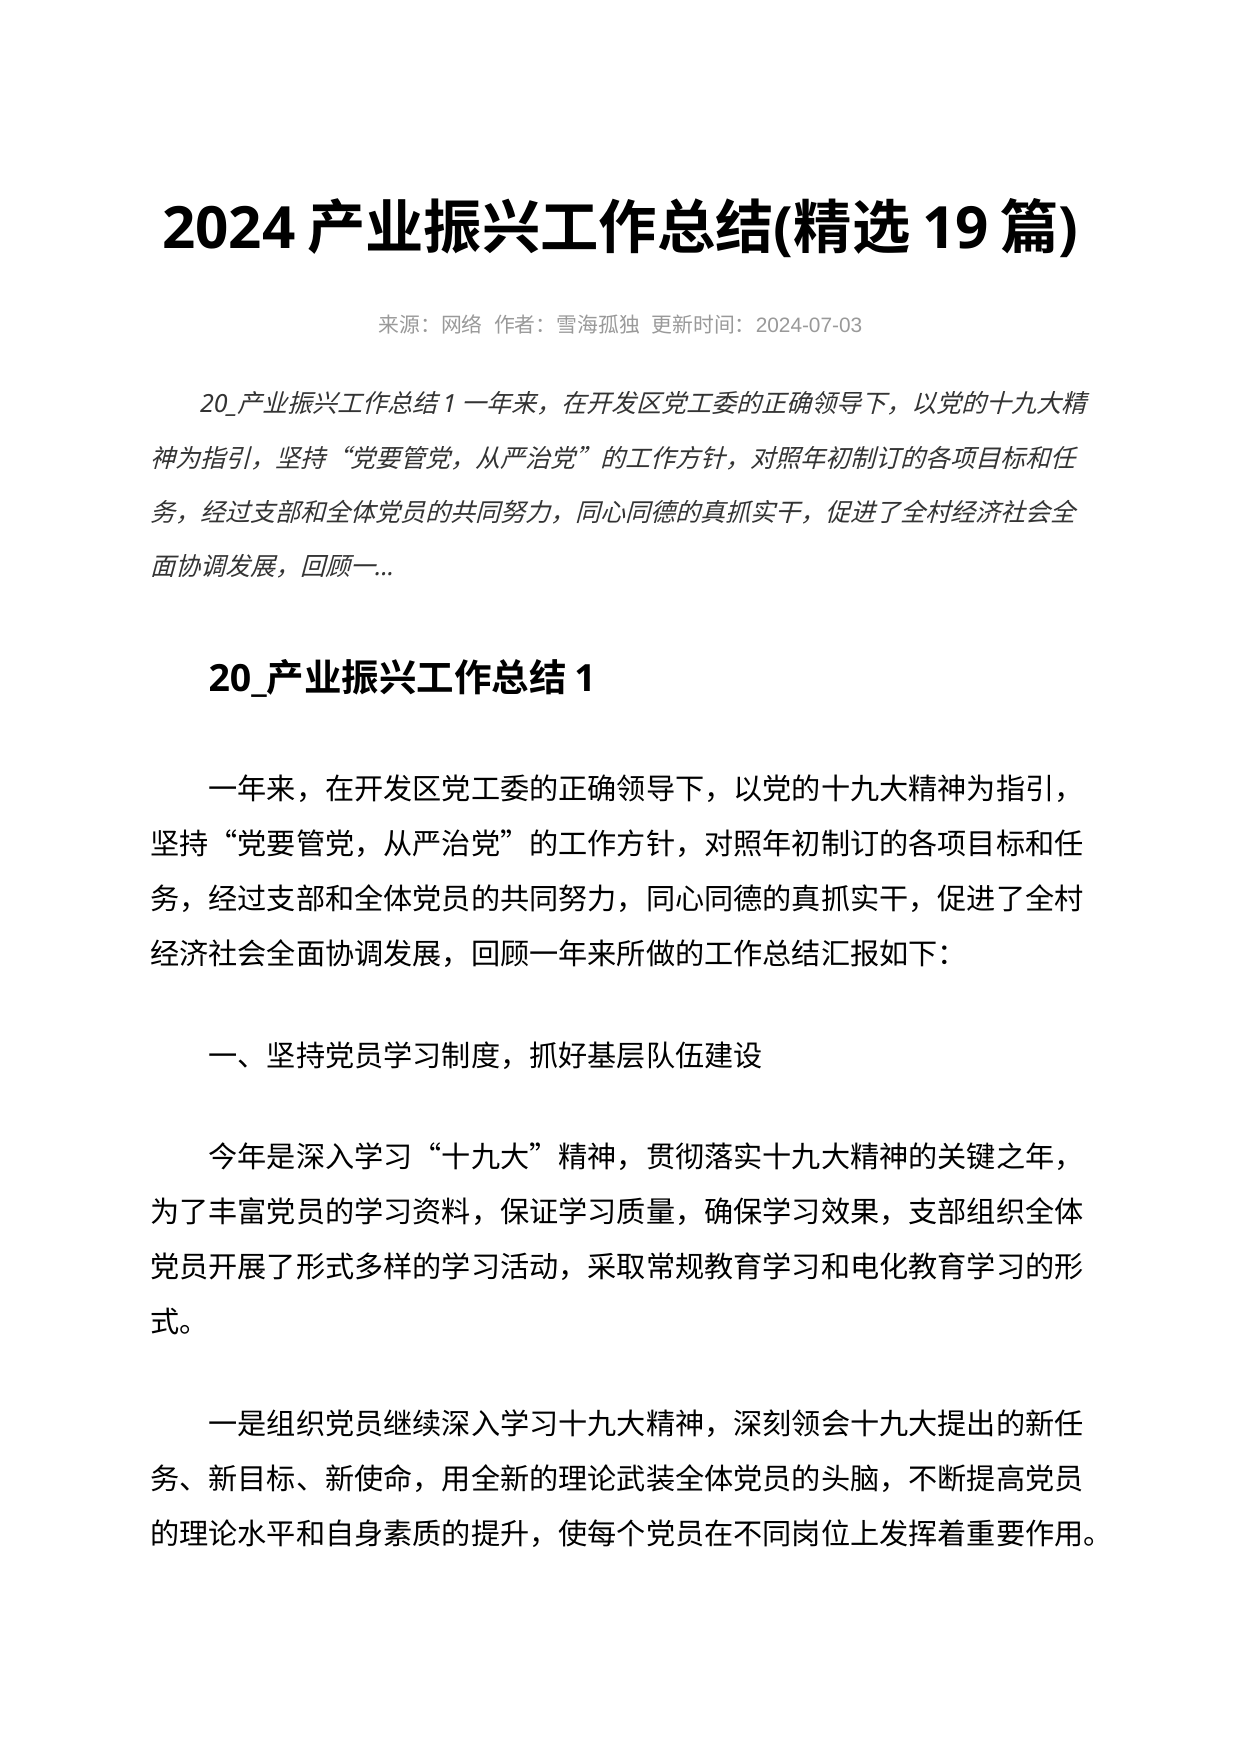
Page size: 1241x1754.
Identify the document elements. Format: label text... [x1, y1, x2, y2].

text 一、坚持党员学习制度，抓好基层队伍建设 [150, 1032, 1090, 1074]
text 今年是深入学习“十九大”精神，贯彻落实十九大精神的关键之年，为了丰富党员的学习资料，保证学习质量，确保学习效果，支部组织全体党员开展了形式多样的学习活动，采取常规教育学习和电化教育学习的形式。 [150, 1134, 1090, 1341]
text 一年来，在开发区党工委的正确领导下，以党的十九大精神为指引，坚持“党要管党，从严治党”的工作方针，对照年初制订的各项目标和任务，经过支部和全体党员的共同努力，同心同德的真抓实干，促进了全村经济社会全面协调发展，回顾一年来所做的工作总结汇报如下： [150, 766, 1090, 973]
text 一是组织党员继续深入学习十九大精神，深刻领会十九大提出的新任务、新目标、新使命，用全新的理论武装全体党员的头脑，不断提高党员的理论水平和自身素质的提升，使每个党员在不同岗位上发挥着重要作用。 [150, 1400, 1090, 1552]
text 20_产业振兴工作总结1 [150, 648, 1090, 703]
text 来源：网络 作者：雪海孤独 更新时间：2024-07-03 [150, 313, 1090, 337]
subtitle 2024产业振兴工作总结(精选19篇) [150, 181, 1090, 266]
text 20_产业振兴工作总结1一年来，在开发区党工委的正确领导下，以党的十九大精神为指引，坚持“党要管党，从严治党”的工作方针，对照年初制订的各项目标和任务，经过支部和全体党员的共同努力，同心同德的真抓实干，促进了全村经济社会全面协调发展，回顾一... [150, 384, 1090, 583]
